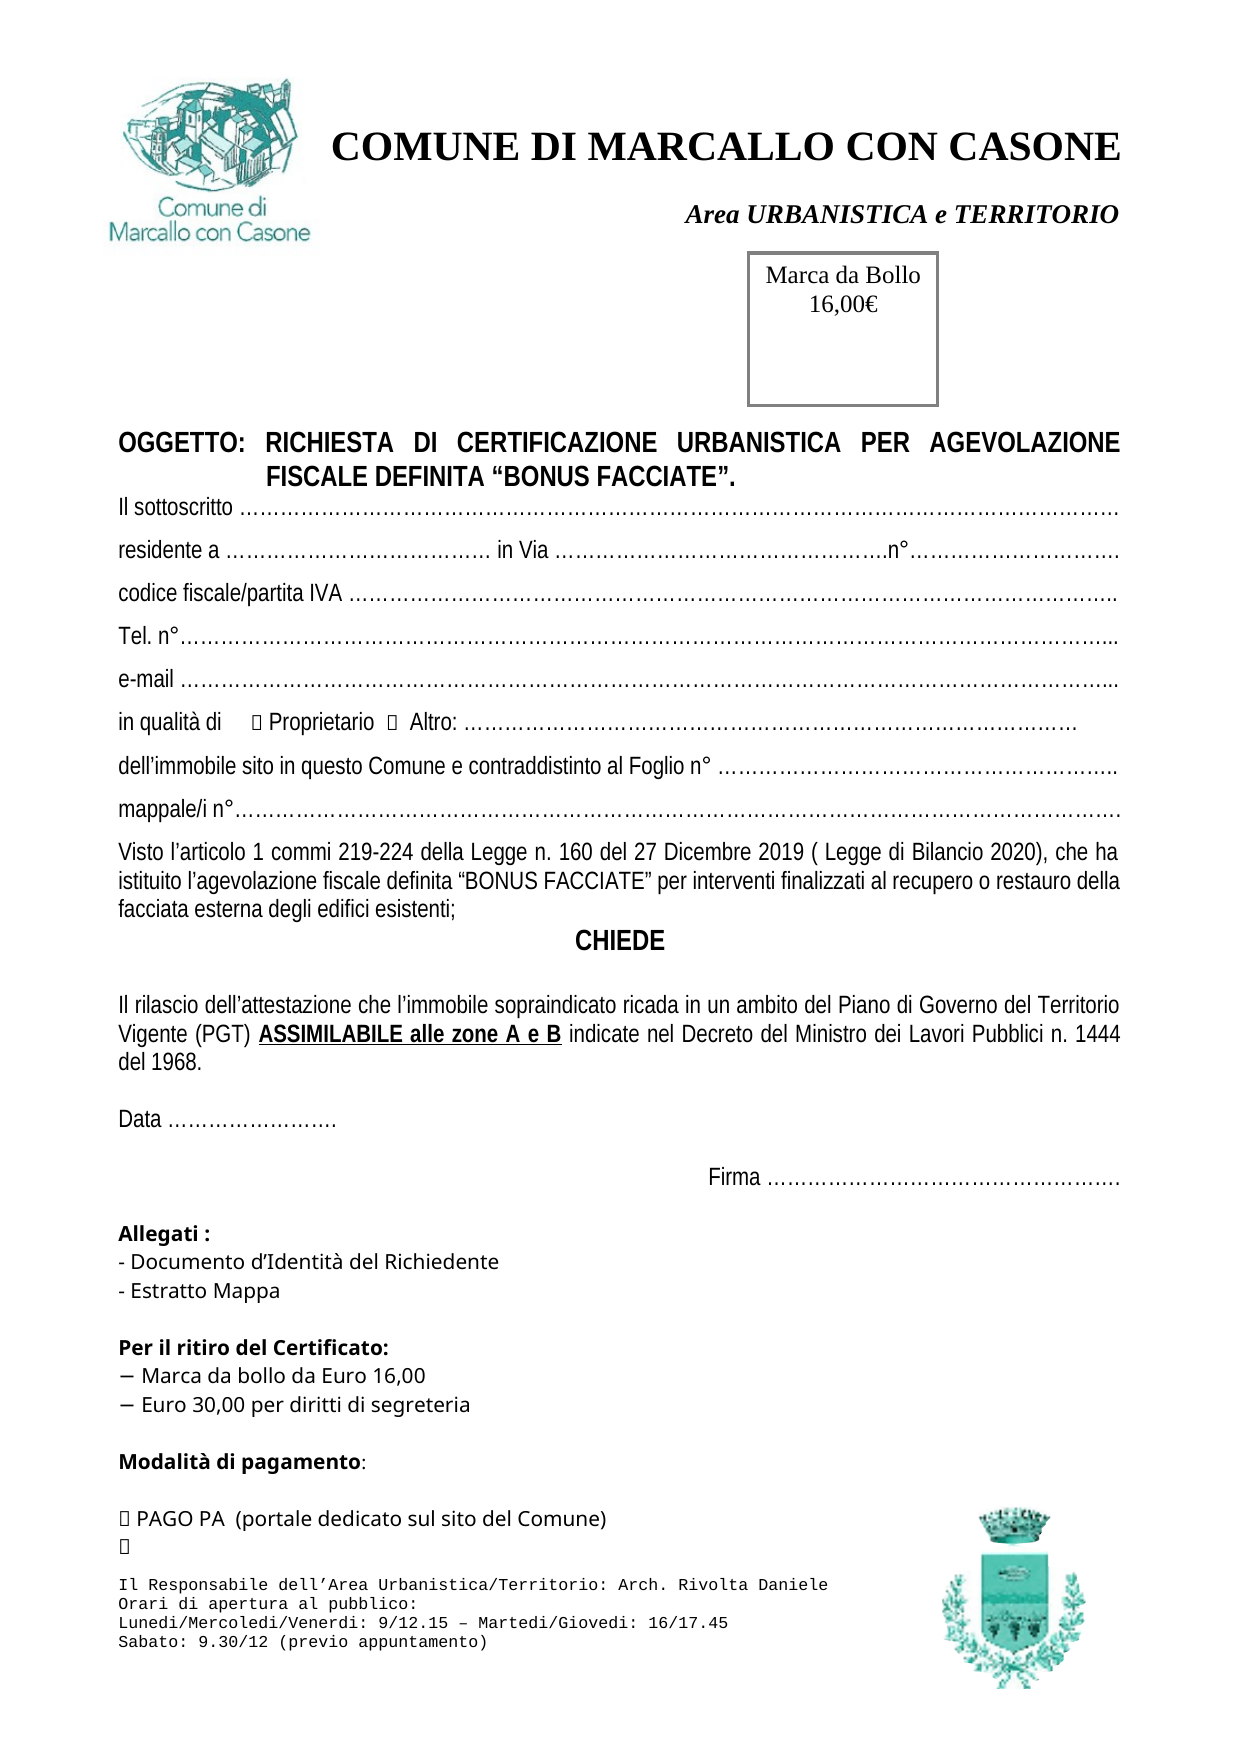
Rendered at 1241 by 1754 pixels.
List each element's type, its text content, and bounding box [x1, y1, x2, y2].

text dell’immobile sito in questo Comune e contraddistinto al Foglio n° ………………………………………………….. [118, 751, 1122, 780]
text  PAGO PA (portale dedicato sul sito del Comune) [118, 1504, 1122, 1532]
text Data ……………………. [118, 1104, 1122, 1133]
text OGGETTO: RICHIESTA DI CERTIFICAZIONE URBANISTICA PER AGEVOLAZIONE FISCALE DEFINITA “BONUS FACCIATE”. [118, 425, 1122, 492]
text Tel. n°………………………………………………………………………………………………………………………... [118, 621, 1122, 650]
text Allegati : [118, 1219, 1122, 1247]
text Il rilascio dell’attestazione che l’immobile sopraindicato ricada in un ambito del Piano di Governo del Territorio Vigente (PGT) ASSIMILABILE alle zone A e B indicate nel Decreto del Ministro dei Lavori Pubblici n. 1444 del 1968. [118, 990, 1122, 1076]
text mappale/i n°…………………………………………………………………………………………………………………. [118, 794, 1122, 823]
text  [118, 1532, 1122, 1561]
text Firma ……………………………………………. [118, 1162, 1122, 1190]
text residente a ………………………………… in Via ………………………………………….n°…………………………. [118, 535, 1122, 564]
text − Euro 30,00 per diritti di segreteria [118, 1390, 1122, 1418]
text Per il ritiro del Certificato: [118, 1333, 1122, 1361]
picture [87, 61, 331, 258]
text Visto l’articolo 1 commi 219-224 della Legge n. 160 del 27 Dicembre 2019 ( Legge di Bilancio 2020), che ha istituito l’agevolazione fiscale definita “BONUS FACCIATE” per interventi finalizzati al recupero o restauro della facciata esterna degli edifici esistenti; [118, 837, 1122, 923]
text - Documento d’Identità del Richiedente [118, 1247, 1122, 1276]
text Modalità di pagamento: [118, 1447, 1122, 1475]
text CHIEDE [118, 923, 1122, 956]
text in qualità di  Proprietario  Altro: ……………………………………………………………………………… [118, 707, 1122, 736]
text e-mail ………………………………………………………………………………………………………………………... [118, 664, 1122, 693]
text codice fiscale/partita IVA ………………………………………………………………………………………………….. [118, 578, 1122, 607]
text − Marca da bollo da Euro 16,00 [118, 1361, 1122, 1390]
text - Estratto Mappa [118, 1276, 1122, 1304]
text Il sottoscritto ………………………………………………………………………………………………………………… [118, 492, 1122, 521]
